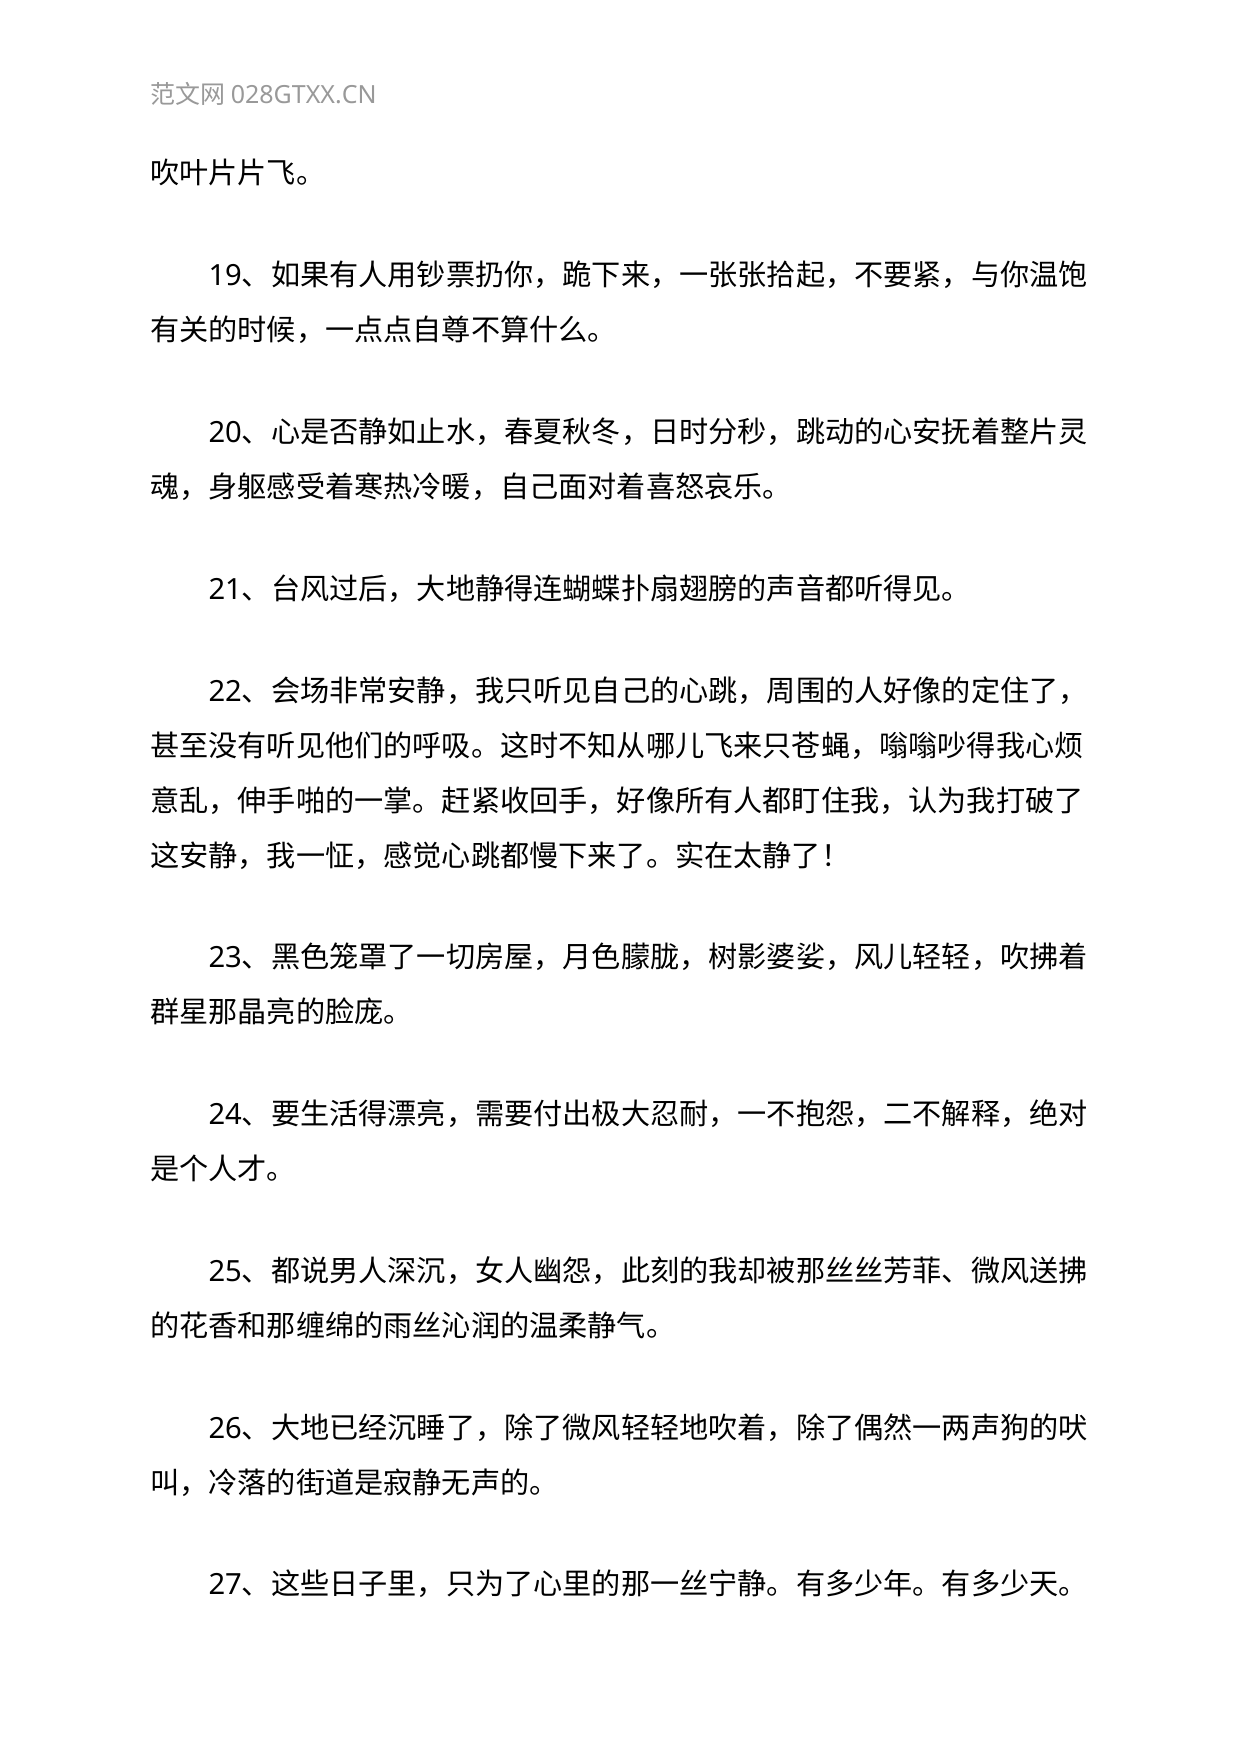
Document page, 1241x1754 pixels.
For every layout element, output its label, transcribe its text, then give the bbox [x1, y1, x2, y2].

text 19、如果有人用钞票扔你，跪下来，一张张拾起，不要紧，与你温饱有关的时候，一点点自尊不算什么。 [150, 252, 1090, 349]
text 20、心是否静如止水，春夏秋冬，日时分秒，跳动的心安抚着整片灵魂，身躯感受着寒热冷暖，自己面对着喜怒哀乐。 [150, 408, 1090, 506]
text 25、都说男人深沉，女人幽怨，此刻的我却被那丝丝芳菲、微风送拂的花香和那缠绵的雨丝沁润的温柔静气。 [150, 1247, 1090, 1345]
text 24、要生活得漂亮，需要付出极大忍耐，一不抱怨，二不解释，绝对是个人才。 [150, 1091, 1090, 1188]
text 26、大地已经沉睡了，除了微风轻轻地吹着，除了偶然一两声狗的吠叫，冷落的街道是寂静无声的。 [150, 1404, 1090, 1501]
text 21、台风过后，大地静得连蝴蝶扑扇翅膀的声音都听得见。 [150, 565, 1090, 608]
text 23、黑色笼罩了一切房屋，月色朦胧，树影婆娑，风儿轻轻，吹拂着群星那晶亮的脸庞。 [150, 934, 1090, 1031]
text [150, 1561, 1090, 1603]
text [150, 150, 1090, 192]
text 22、会场非常安静，我只听见自己的心跳，周围的人好像的定住了，甚至没有听见他们的呼吸。这时不知从哪儿飞来只苍蝇，嗡嗡吵得我心烦意乱，伸手啪的一掌。赶紧收回手，好像所有人都盯住我，认为我打破了这安静，我一怔，感觉心跳都慢下来了。实在太静了！ [150, 667, 1090, 874]
